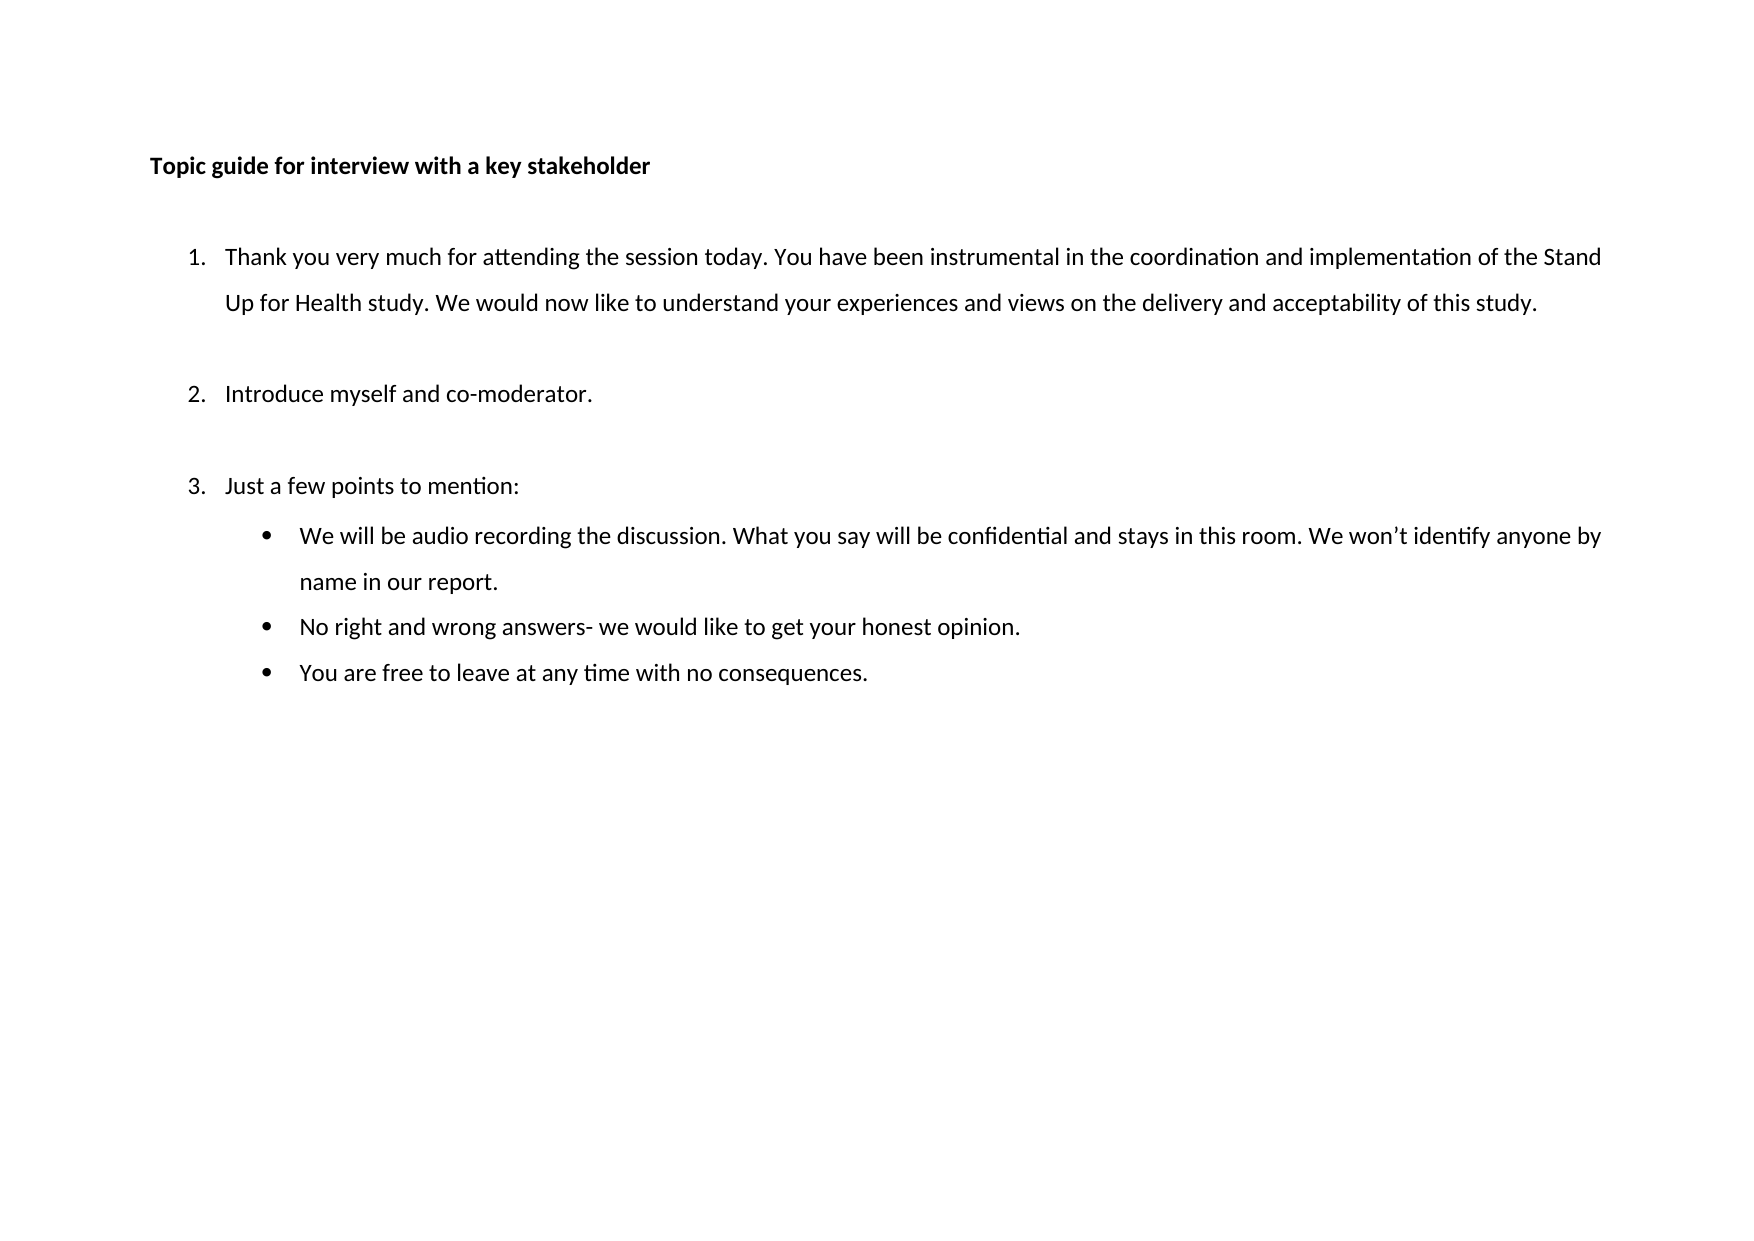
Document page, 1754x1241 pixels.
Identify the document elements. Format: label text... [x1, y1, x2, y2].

list Introduce myself and co-moderator. [187, 379, 1604, 409]
list No right and wrong answers- we would like to get your honest opinion. [262, 611, 1604, 642]
list You are free to leave at any time with no consequences. [262, 657, 1604, 688]
text Topic guide for interview with a key stakeholder [150, 150, 1604, 181]
list Just a few points to mention: [187, 470, 1604, 501]
list We will be audio recording the discussion. What you say will be confidential and stays in this room. We won’t identify anyone by name in our report. [262, 520, 1604, 596]
list Thank you very much for attending the session today. You have been instrumental in the coordination and implementation of the Stand Up for Health study. We would now like to understand your experiences and views on the delivery and acceptability of this study. [187, 241, 1604, 318]
